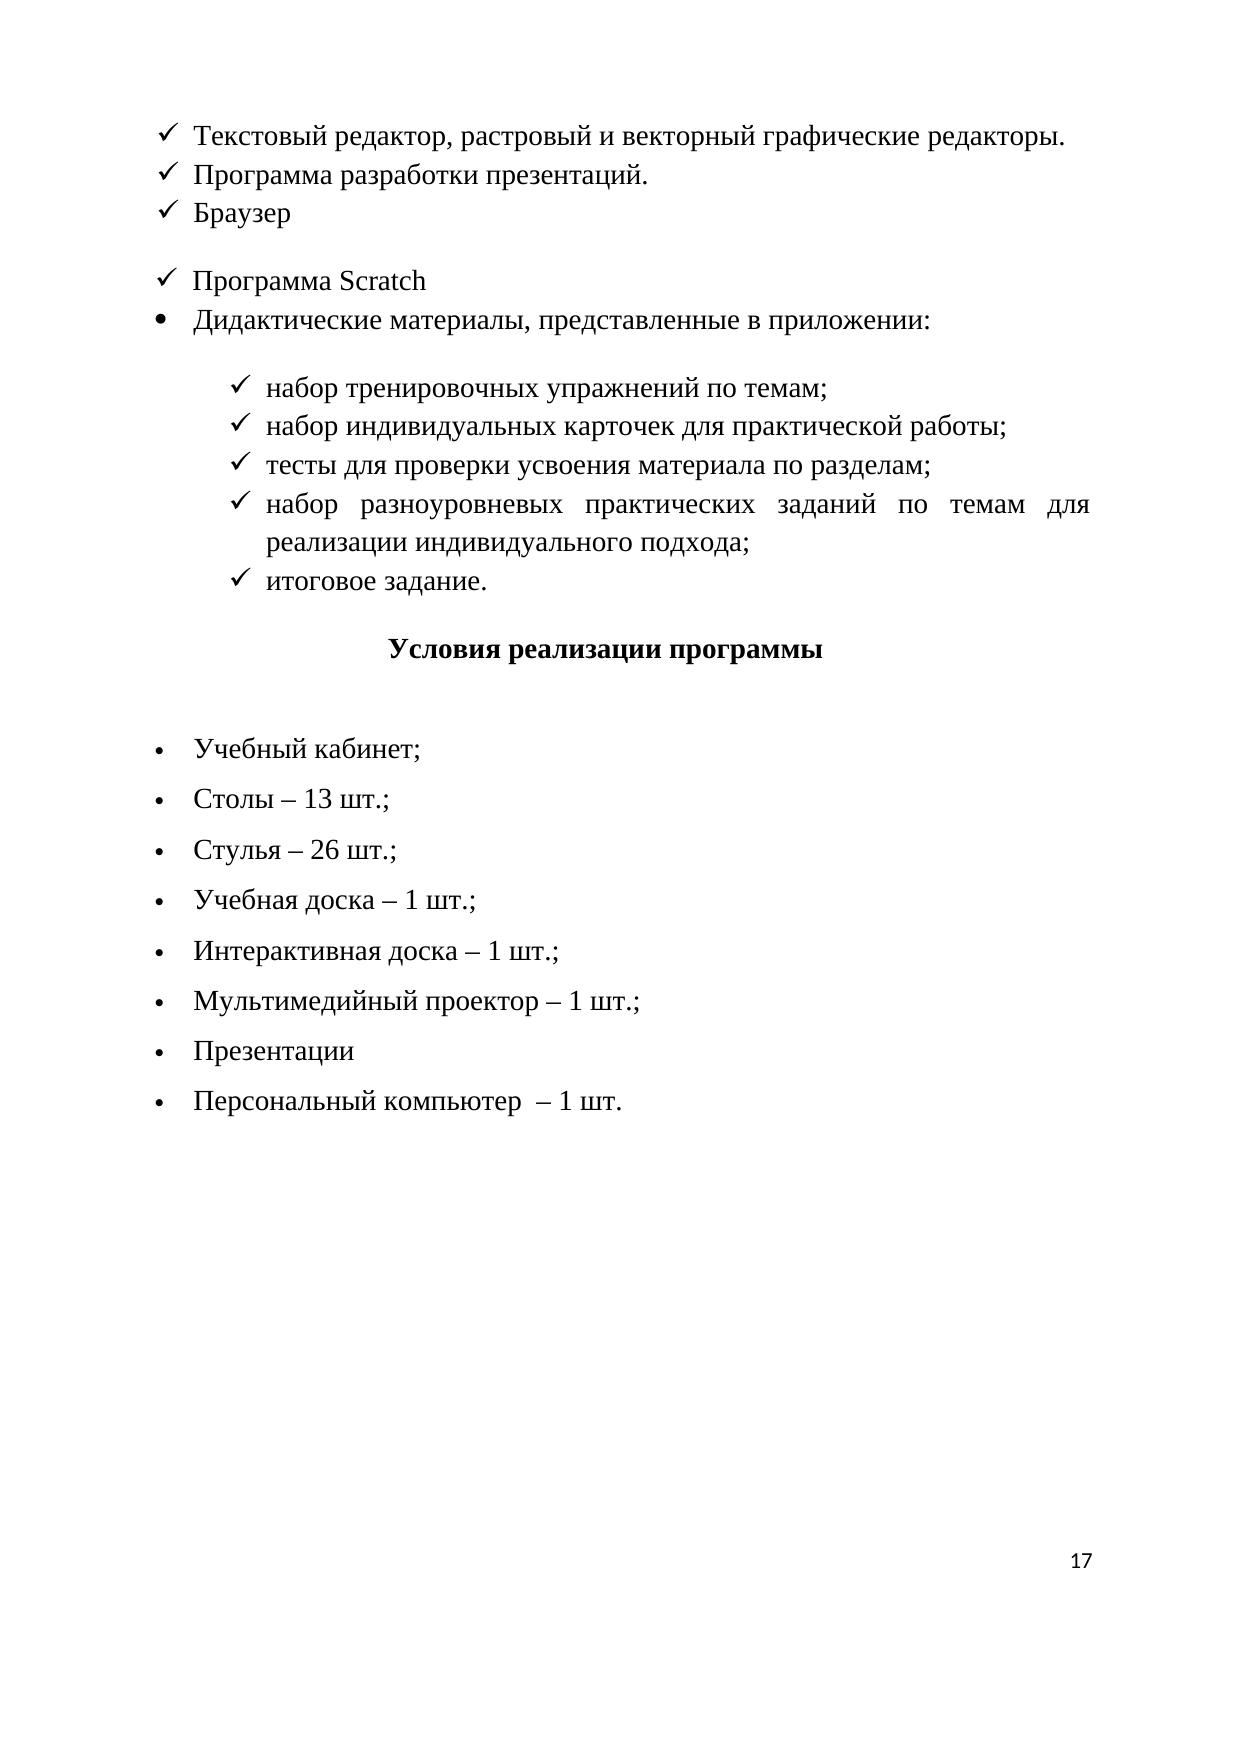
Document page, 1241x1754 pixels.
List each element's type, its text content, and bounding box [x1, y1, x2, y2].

list Стулья – 26 шт.; [156, 832, 1092, 866]
list Интерактивная доска – 1 шт.; [156, 933, 1092, 966]
list Текстовый редактор, растровый и векторный графические редакторы. [156, 118, 1092, 152]
list итоговое задание. [228, 563, 1090, 597]
list тесты для проверки усвоения материала по разделам; [228, 447, 1090, 481]
list Программа разработки презентаций. [156, 157, 1092, 191]
list набор разноуровневых практических заданий по темам для реализации индивидуального подхода; [228, 486, 1090, 558]
list Столы – 13 шт.; [156, 782, 1092, 815]
list Мультимедийный проектор – 1 шт.; [156, 983, 1092, 1016]
text Условия реализации программы [118, 631, 1092, 664]
list Персональный компьютер – 1 шт. [156, 1083, 1092, 1117]
list Учебная доска – 1 шт.; [156, 882, 1092, 916]
list Браузер [156, 196, 1092, 229]
list Презентации [156, 1033, 1092, 1067]
list Учебный кабинет; [156, 731, 1092, 765]
list набор тренировочных упражнений по темам; [228, 370, 1090, 403]
list Программа Scratch [154, 263, 1090, 297]
list Дидактические материалы, представленные в приложении: [156, 302, 1090, 336]
list набор индивидуальных карточек для практической работы; [228, 408, 1090, 442]
